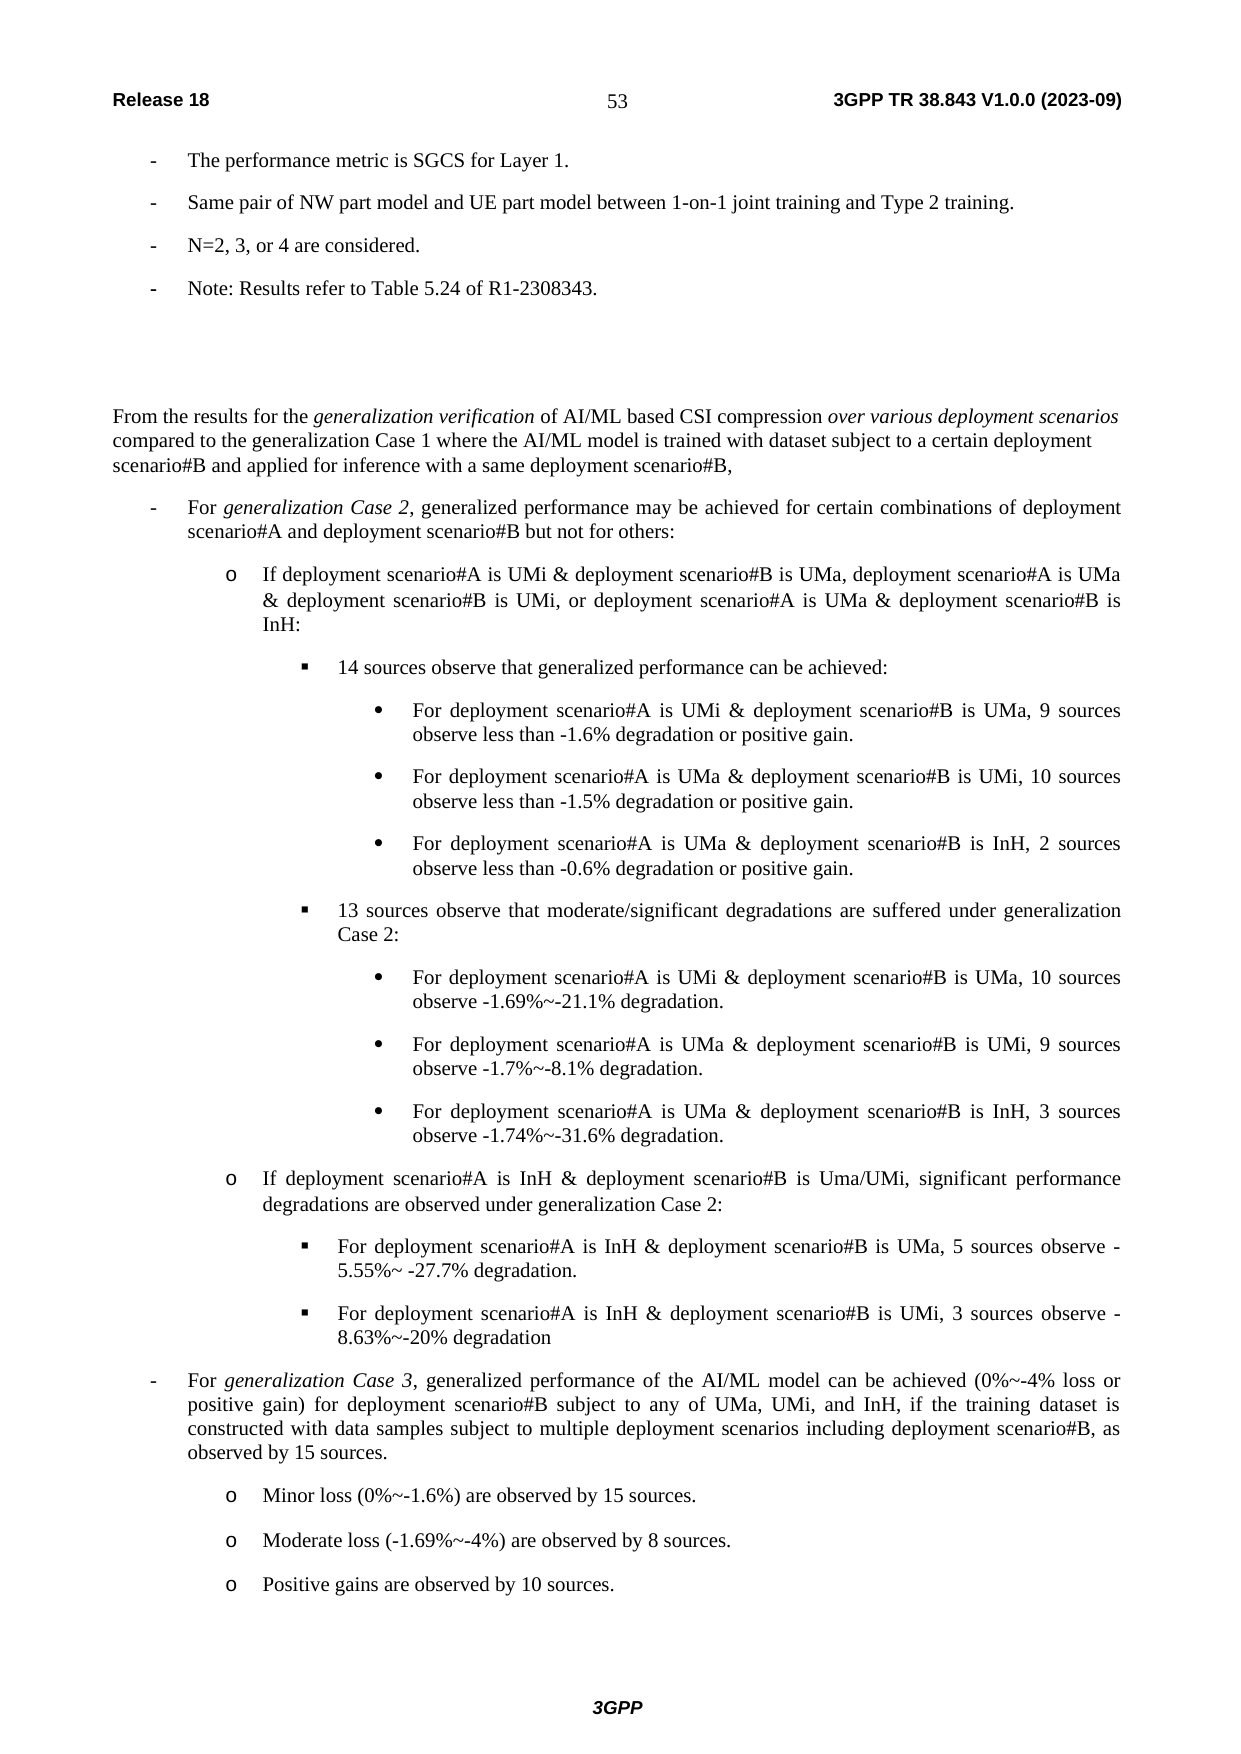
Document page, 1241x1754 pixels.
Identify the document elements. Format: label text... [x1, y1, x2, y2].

list If deployment scenario#A is InH & deployment scenario#B is Uma/UMi, significant performance degradations are observed under generalization Case 2: [225, 1166, 1122, 1216]
list For deployment scenario#A is UMa & deployment scenario#B is UMi, 10 sources observe less than -1.5% degradation or positive gain. [375, 764, 1122, 813]
text From the results for the generalization verification of AI/ML based CSI compression over various deployment scenarios compared to the generalization Case 1 where the AI/ML model is trained with dataset subject to a certain deployment scenario#B and applied for inference with a same deployment scenario#B, [112, 404, 1122, 477]
list For deployment scenario#A is UMa & deployment scenario#B is InH, 2 sources observe less than -0.6% degradation or positive gain. [375, 831, 1122, 879]
list For generalization Case 2, generalized performance may be achieved for certain combinations of deployment scenario#A and deployment scenario#B but not for others: [150, 495, 1122, 543]
list For deployment scenario#A is UMa & deployment scenario#B is InH, 3 sources observe -1.74%~-31.6% degradation. [375, 1099, 1122, 1147]
list For deployment scenario#A is UMi & deployment scenario#B is UMa, 10 sources observe -1.69%~-21.1% degradation. [375, 965, 1122, 1013]
list The performance metric is SGCS for Layer 1. [150, 147, 1122, 172]
list For deployment scenario#A is InH & deployment scenario#B is UMi, 3 sources observe -8.63%~-20% degradation [300, 1301, 1122, 1349]
list For generalization Case 3, generalized performance of the AI/ML model can be achieved (0%~-4% loss or positive gain) for deployment scenario#B subject to any of UMa, UMi, and InH, if the training dataset is constructed with data samples subject to multiple deployment scenarios including deployment scenario#B, as observed by 15 sources. [150, 1368, 1122, 1464]
list Minor loss (0%~-1.6%) are observed by 15 sources. [225, 1483, 1122, 1509]
list For deployment scenario#A is InH & deployment scenario#B is UMa, 5 sources observe -5.55%~ -27.7% degradation. [300, 1234, 1122, 1282]
list If deployment scenario#A is UMi & deployment scenario#B is UMa, deployment scenario#A is UMa & deployment scenario#B is UMi, or deployment scenario#A is UMa & deployment scenario#B is InH: [225, 562, 1122, 636]
list Positive gains are observed by 10 sources. [225, 1572, 1122, 1598]
list 13 sources observe that moderate/significant degradations are suffered under generalization Case 2: [300, 898, 1122, 946]
list 14 sources observe that generalized performance can be achieved: [300, 655, 1122, 679]
list Moderate loss (-1.69%~-4%) are observed by 8 sources. [225, 1527, 1122, 1553]
list For deployment scenario#A is UMa & deployment scenario#B is UMi, 9 sources observe -1.7%~-8.1% degradation. [375, 1032, 1122, 1080]
list N=2, 3, or 4 are considered. [150, 233, 1122, 257]
list Note: Results refer to Table 5.24 of R1-2308343. [150, 276, 1122, 300]
list Same pair of NW part model and UE part model between 1-on-1 joint training and Type 2 training. [150, 190, 1122, 214]
list For deployment scenario#A is UMi & deployment scenario#B is UMa, 9 sources observe less than -1.6% degradation or positive gain. [375, 698, 1122, 746]
